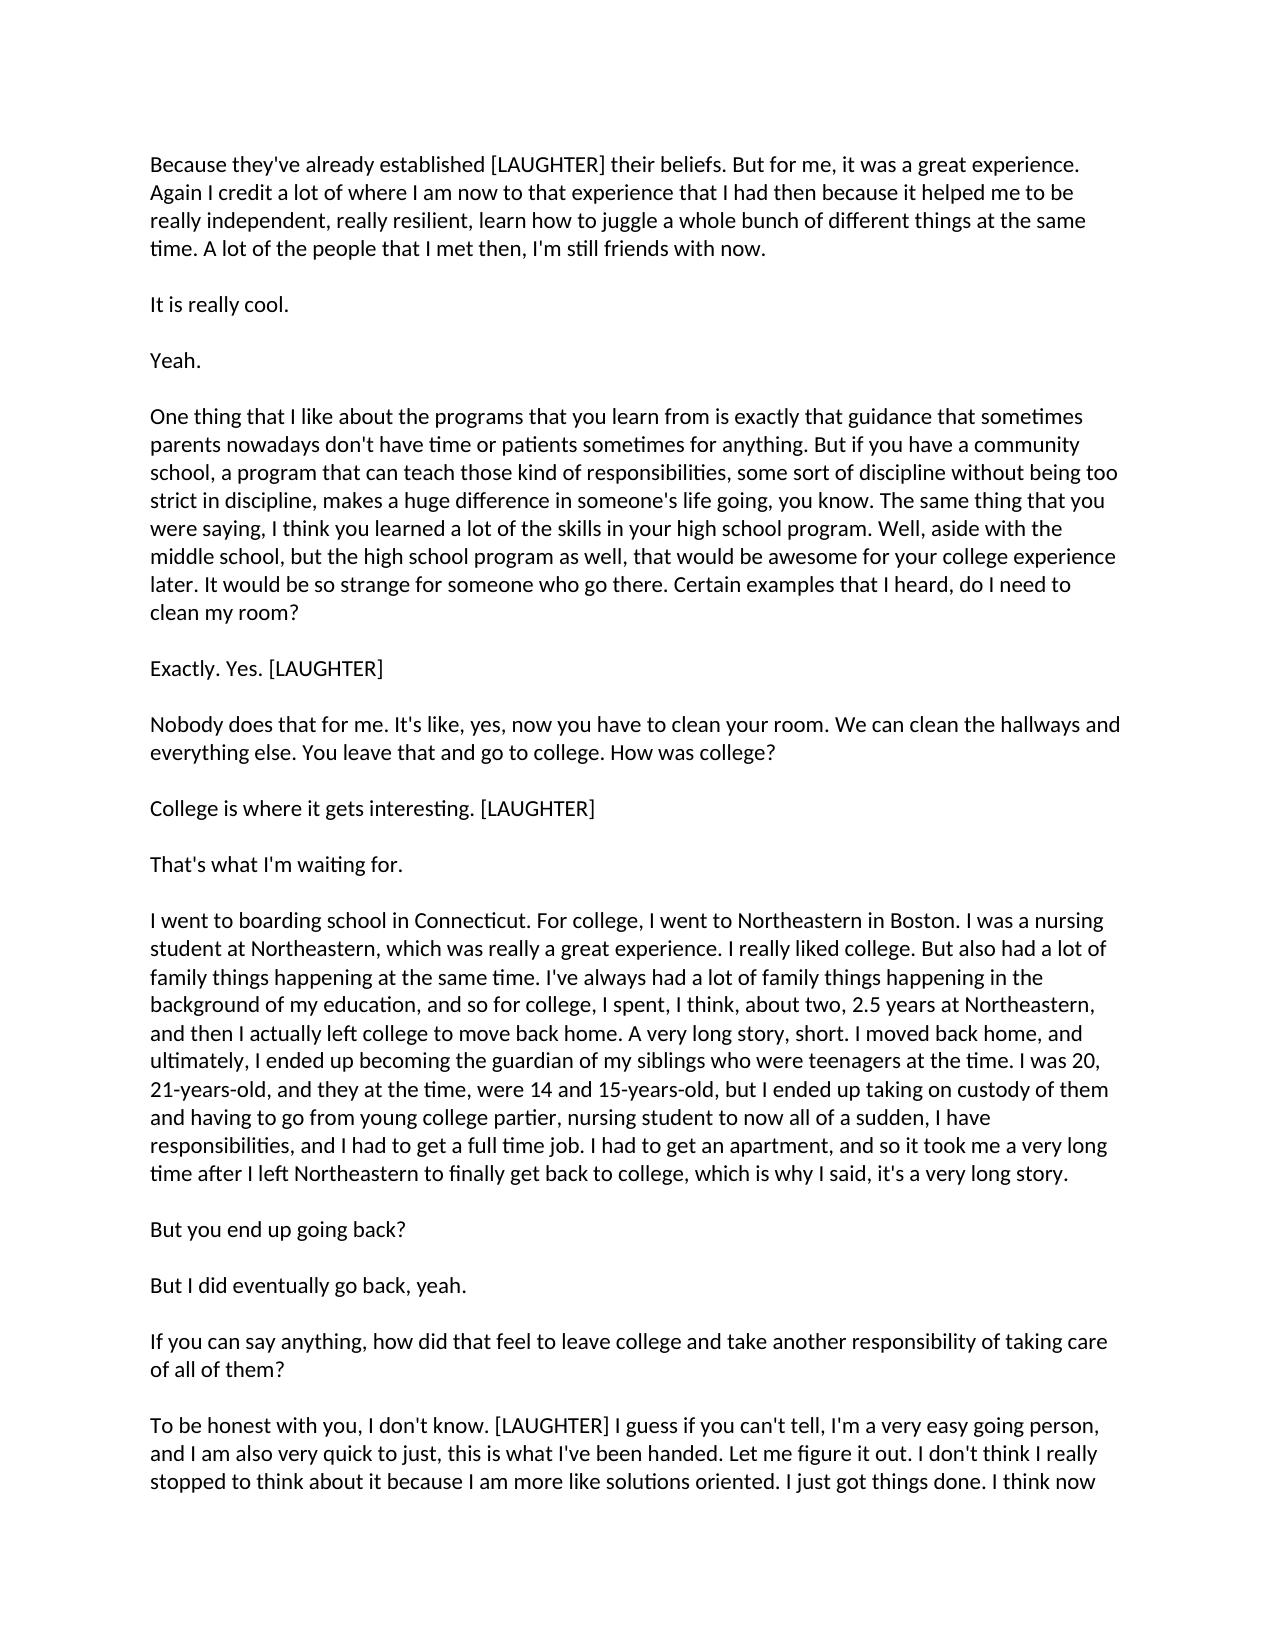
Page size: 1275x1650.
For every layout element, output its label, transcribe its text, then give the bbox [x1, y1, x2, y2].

text I went to boarding school in Connecticut. For college, I went to Northeastern in Boston. I was a nursing student at Northeastern, which was really a great experience. I really liked college. But also had a lot of family things happening at the same time. I've always had a lot of family things happening in the background of my education, and so for college, I spent, I think, about two, 2.5 years at Northeastern, and then I actually left college to move back home. A very long story, short. I moved back home, and ultimately, I ended up becoming the guardian of my siblings who were teenagers at the time. I was 20, 21-years-old, and they at the time, were 14 and 15-years-old, but I ended up taking on custody of them and having to go from young college partier, nursing student to now all of a sudden, I have responsibilities, and I had to get a full time job. I had to get an apartment, and so it took me a very long time after I left Northeastern to finally get back to college, which is why I said, it's a very long story. [150, 907, 1125, 1187]
text Yeah. [150, 346, 1125, 374]
text It is really cool. [150, 290, 1125, 318]
text But I did eventually go back, yeah. [150, 1271, 1125, 1299]
text That's what I'm waiting for. [150, 851, 1125, 878]
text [150, 1411, 1125, 1495]
text One thing that I like about the programs that you learn from is exactly that guidance that sometimes parents nowadays don't have time or patients sometimes for anything. But if you have a community school, a program that can teach those kind of responsibilities, some sort of discipline without being too strict in discipline, makes a huge difference in someone's life going, you know. The same thing that you were saying, I think you learned a lot of the skills in your high school program. Well, aside with the middle school, but the high school program as well, that would be awesome for your college experience later. It would be so strange for someone who go there. Certain examples that I heard, do I need to clean my room? [150, 402, 1125, 626]
text If you can say anything, how did that feel to leave college and take another responsibility of taking care of all of them? [150, 1327, 1125, 1383]
text Exactly. Yes. [LAUGHTER] [150, 654, 1125, 682]
text Because they've already established [LAUGHTER] their beliefs. But for me, it was a great experience. Again I credit a lot of where I am now to that experience that I had then because it helped me to be really independent, really resilient, learn how to juggle a whole bunch of different things at the same time. A lot of the people that I met then, I'm still friends with now. [150, 150, 1125, 262]
text Nobody does that for me. It's like, yes, now you have to clean your room. We can clean the hallways and everything else. You leave that and go to college. How was college? [150, 710, 1125, 766]
text College is where it gets interesting. [LAUGHTER] [150, 794, 1125, 822]
text But you end up going back? [150, 1215, 1125, 1243]
